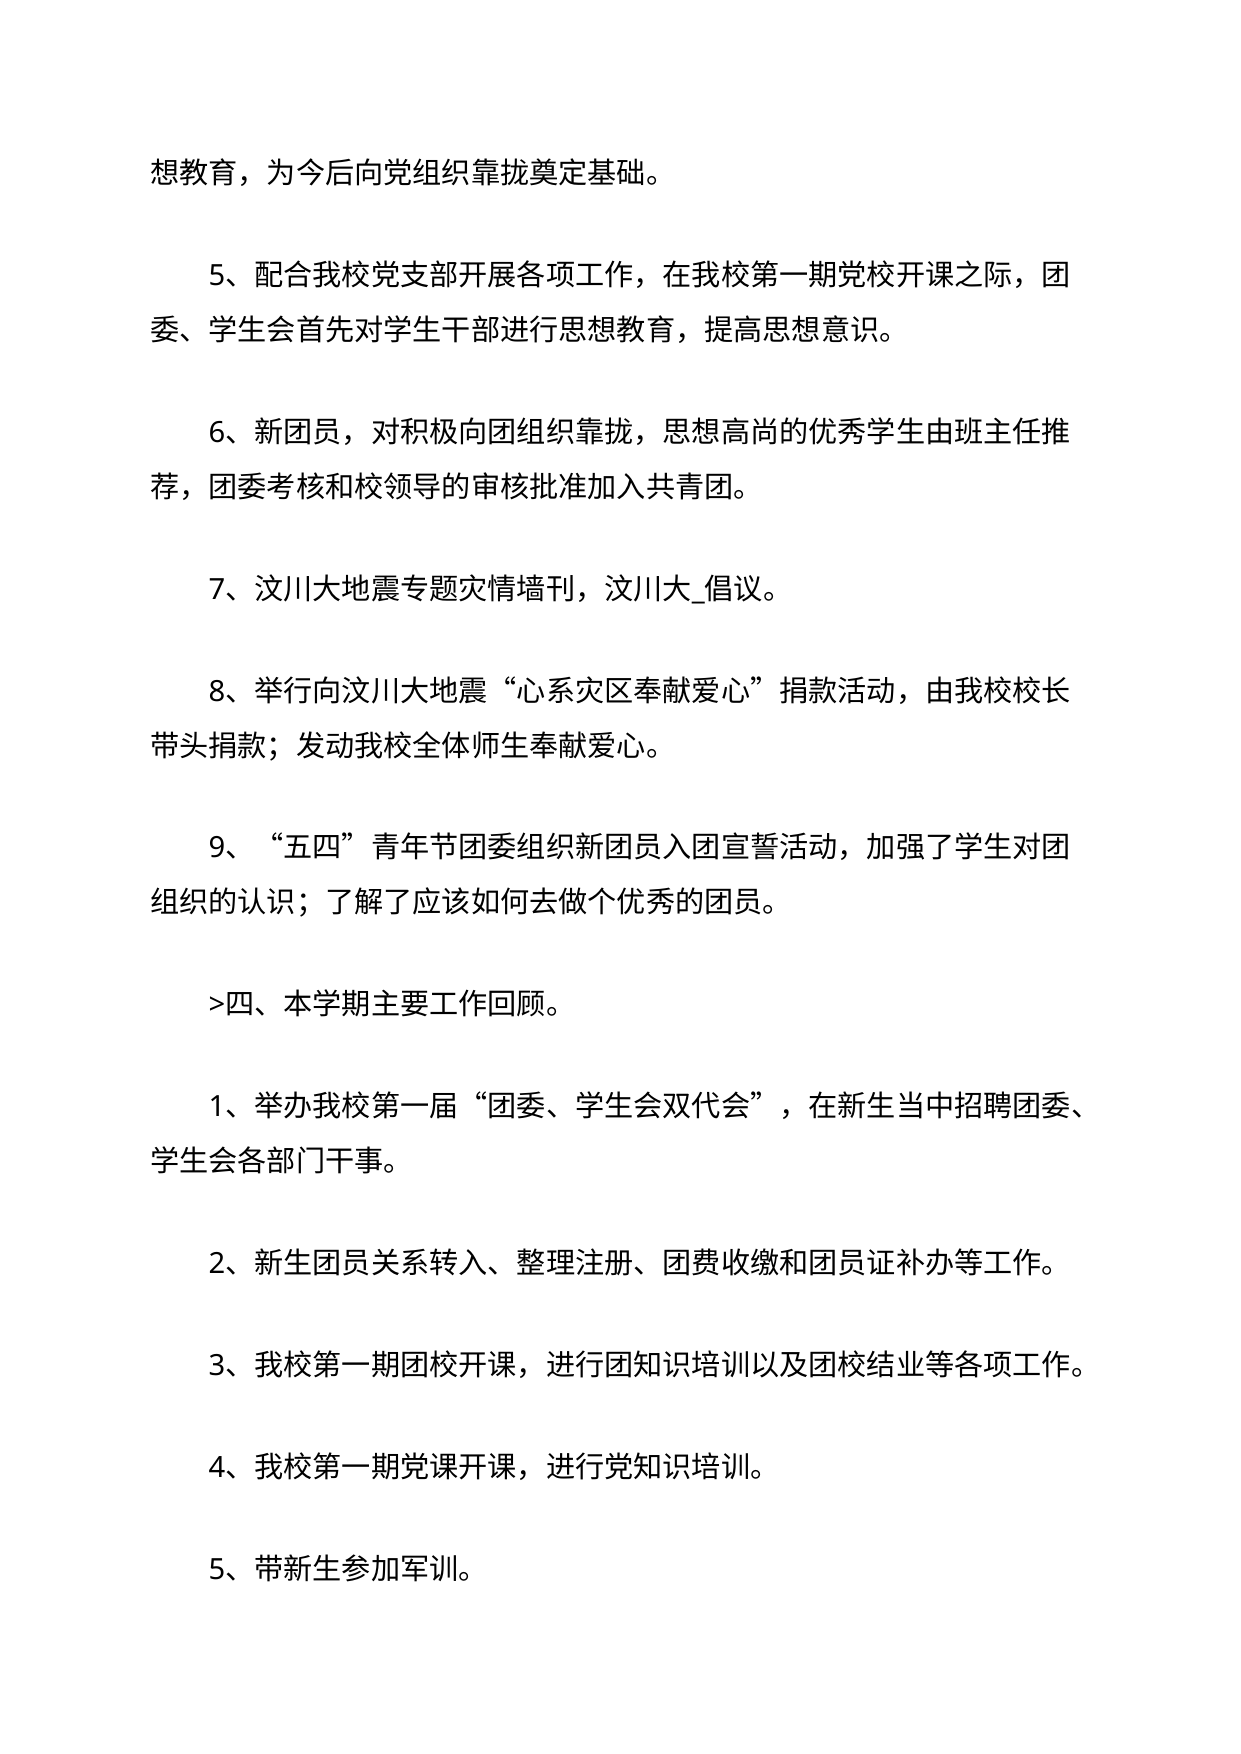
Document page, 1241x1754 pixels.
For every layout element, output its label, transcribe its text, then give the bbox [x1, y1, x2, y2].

text 5、带新生参加军训。 [150, 1546, 1090, 1588]
text >四、本学期主要工作回顾。 [150, 981, 1090, 1023]
text 7、汶川大地震专题灾情墙刊，汶川大_倡议。 [150, 565, 1090, 608]
text 1、举办我校第一届“团委、学生会双代会”，在新生当中招聘团委、学生会各部门干事。 [150, 1083, 1090, 1180]
text 9、“五四”青年节团委组织新团员入团宣誓活动，加强了学生对团组织的认识；了解了应该如何去做个优秀的团员。 [150, 824, 1090, 921]
text 2、新生团员关系转入、整理注册、团费收缴和团员证补办等工作。 [150, 1239, 1090, 1282]
text 3、我校第一期团校开课，进行团知识培训以及团校结业等各项工作。 [150, 1342, 1090, 1384]
text 6、新团员，对积极向团组织靠拢，思想高尚的优秀学生由班主任推荐，团委考核和校领导的审核批准加入共青团。 [150, 408, 1090, 506]
text 8、举行向汶川大地震“心系灾区奉献爱心”捐款活动，由我校校长带头捐款；发动我校全体师生奉献爱心。 [150, 667, 1090, 764]
text 4、我校第一期党课开课，进行党知识培训。 [150, 1443, 1090, 1486]
text 5、配合我校党支部开展各项工作，在我校第一期党校开课之际，团委、学生会首先对学生干部进行思想教育，提高思想意识。 [150, 252, 1090, 349]
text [150, 150, 1090, 192]
